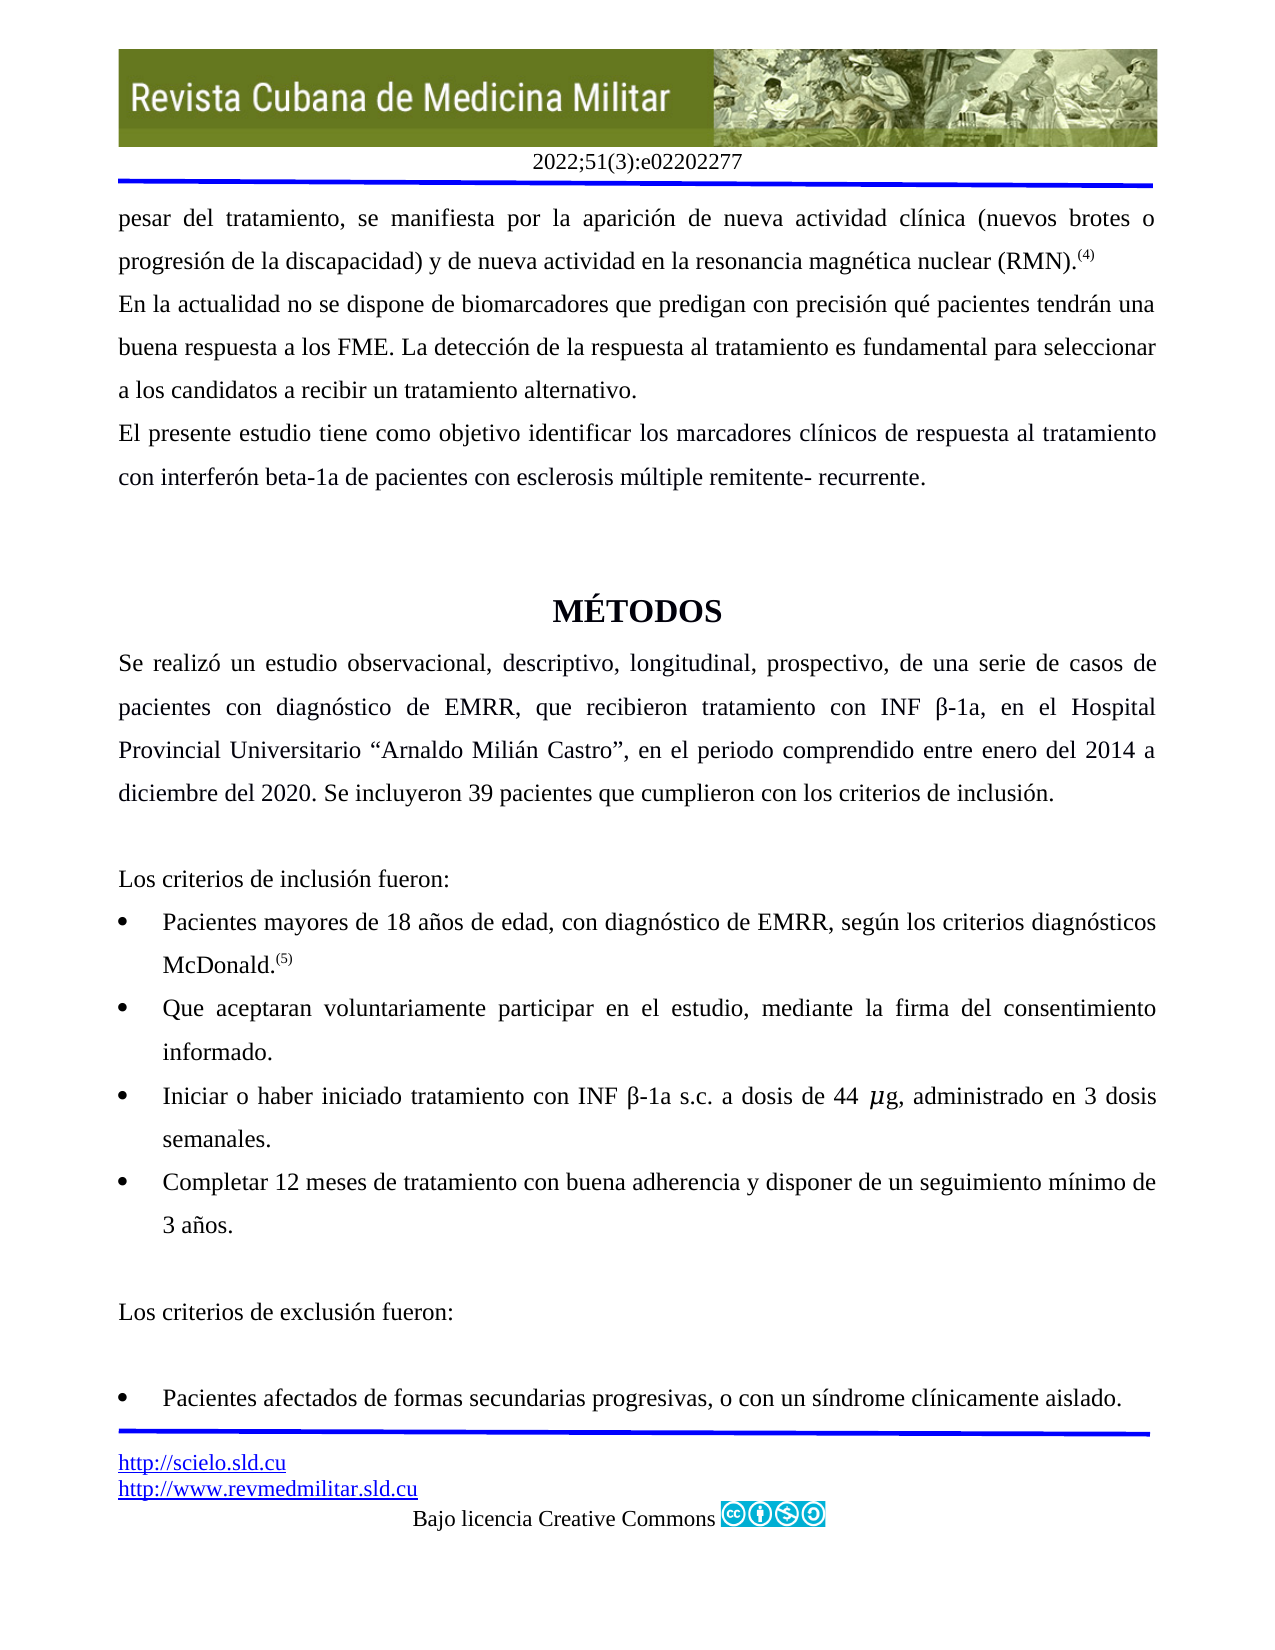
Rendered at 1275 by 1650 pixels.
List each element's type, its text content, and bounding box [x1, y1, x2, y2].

list Pacientes afectados de formas secundarias progresivas, o con un síndrome clínicamente aislado. [118, 1383, 1157, 1412]
list Pacientes mayores de 18 años de edad, con diagnóstico de EMRR, según los criterios diagnósticos McDonald.(5) [118, 907, 1157, 979]
text Los criterios de exclusión fueron: [118, 1297, 1157, 1326]
picture [720, 1501, 826, 1527]
picture [118, 49, 1158, 147]
text El presente estudio tiene como objetivo identificar los marcadores clínicos de respuesta al tratamiento con interferón beta-1a de pacientes con esclerosis múltiple remitente- recurrente. [118, 418, 1157, 490]
list Iniciar o haber iniciado tratamiento con INF β-1a s.c. a dosis de 44 𝜇g, administrado en 3 dosis semanales. [118, 1080, 1157, 1153]
list Que aceptaran voluntariamente participar en el estudio, mediante la firma del consentimiento informado. [118, 993, 1157, 1065]
text Los criterios de inclusión fueron: [118, 864, 1157, 893]
text En la actualidad no se dispone de biomarcadores que predigan con precisión qué pacientes tendrán una buena respuesta a los FME. La detección de la respuesta al tratamiento es fundamental para seleccionar a los candidatos a recibir un tratamiento alternativo. [118, 289, 1157, 404]
list Completar 12 meses de tratamiento con buena adherencia y disponer de un seguimiento mínimo de 3 años. [118, 1167, 1157, 1239]
text Se realizó un estudio observacional, descriptivo, longitudinal, prospectivo, de una serie de casos de pacientes con diagnóstico de EMRR, que recibieron tratamiento con INF β-1a, en el Hospital Provincial Universitario “Arnaldo Milián Castro”, en el periodo comprendido entre enero del 2014 a diciembre del 2020. Se incluyeron 39 pacientes que cumplieron con los criterios de inclusión. [118, 648, 1157, 807]
text MÉTODOS [118, 591, 1157, 629]
